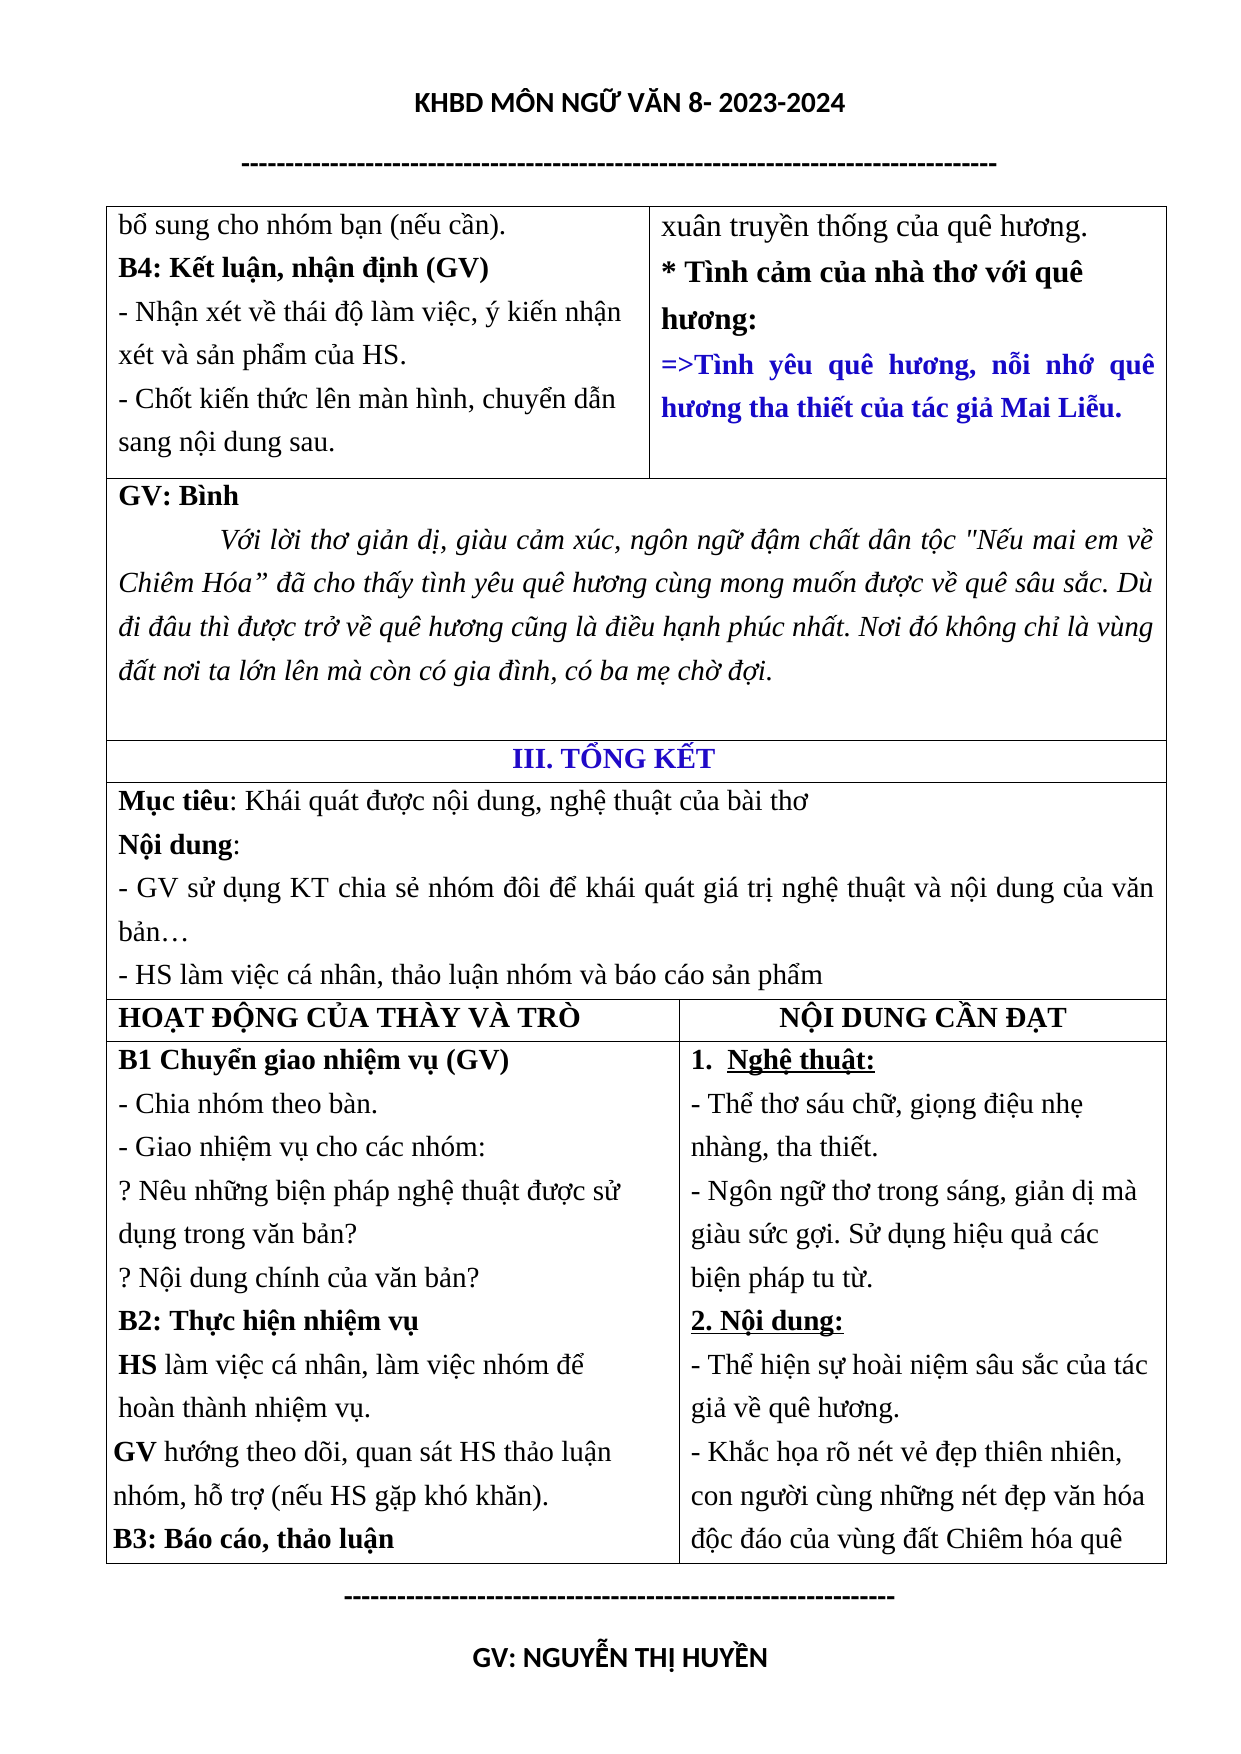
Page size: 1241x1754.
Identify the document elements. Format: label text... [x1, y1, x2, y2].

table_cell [107, 207, 649, 477]
table_cell HOẠT ĐỘNG CỦA THÀY VÀ TRÒ [107, 1000, 679, 1041]
table_cell III. TỔNG KẾT [107, 741, 1166, 782]
table_cell Mục tiêu: Khái quát được nội dung, nghệ thuật của bài thơ Nội dung: - GV sử dụng KT chia sẻ nhóm đôi để khái quát giá trị nghệ thuật và nội dung của văn bản… - HS làm việc cá nhân, thảo luận nhóm và báo cáo sản phẩm [107, 783, 1166, 999]
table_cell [650, 207, 1166, 477]
table_cell NỘI DUNG CẦN ĐẠT [680, 1000, 1166, 1041]
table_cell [107, 1042, 679, 1562]
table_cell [680, 1042, 1166, 1562]
table_cell GV: Bình Với lời thơ giản dị, giàu cảm xúc, ngôn ngữ đậm chất dân tộc "Nếu mai em về Chiêm Hóa” đã cho thấy tình yêu quê hương cùng mong muốn được về quê sâu sắc. Dù đi đâu thì được trở về quê hương cũng là điều hạnh phúc nhất. Nơi đó không chỉ là vùng đất nơi ta lớn lên mà còn có gia đình, có ba mẹ chờ đợi. [107, 479, 1166, 740]
